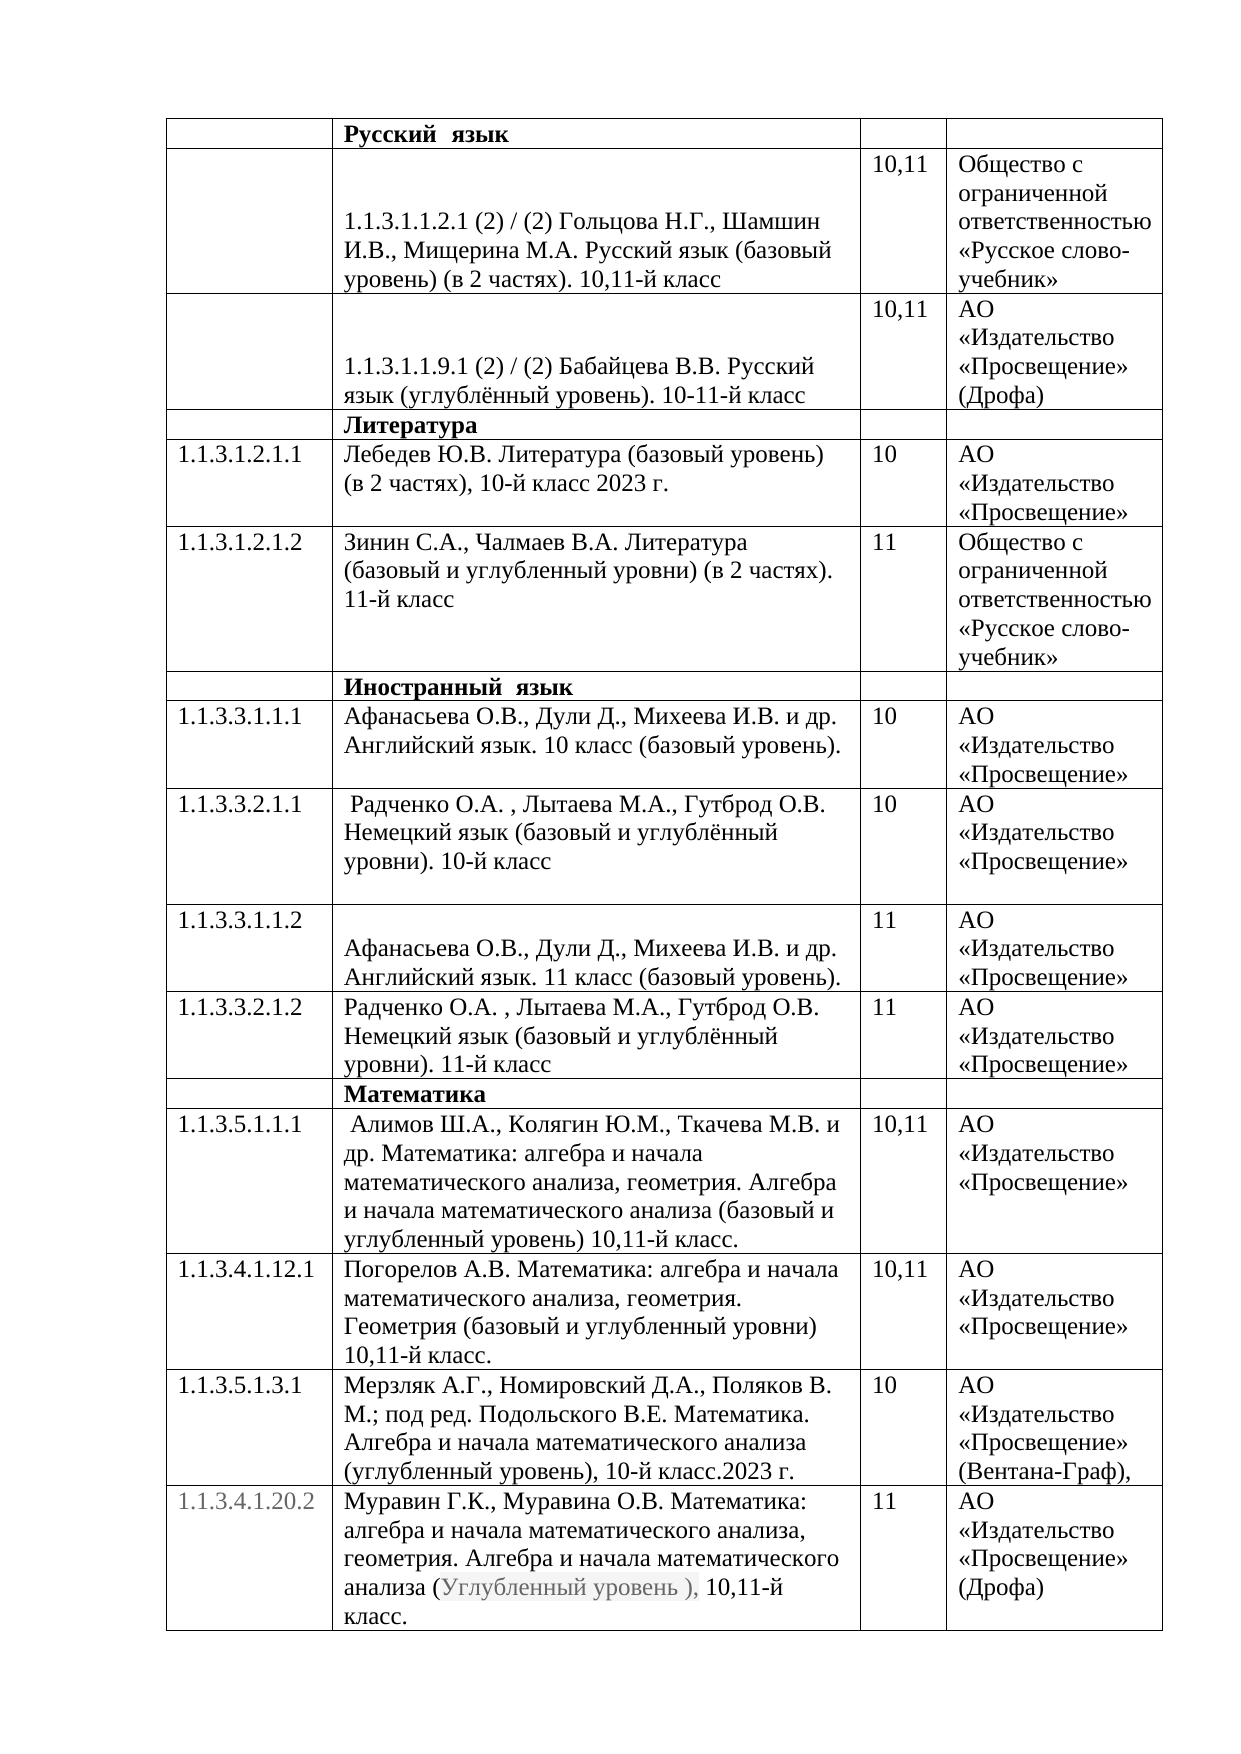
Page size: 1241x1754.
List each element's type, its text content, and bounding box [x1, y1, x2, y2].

table_cell [167, 672, 332, 700]
table_cell 11 [861, 992, 946, 1078]
table_cell 1.1.3.1.2.1.1 [167, 440, 332, 526]
table_cell 1.1.3.1.2.1.2 [167, 527, 332, 671]
table_cell 10,11 [861, 1254, 946, 1369]
table_cell 1.1.3.5.1.1.1 [167, 1109, 332, 1253]
table_cell 1.1.3.4.1.12.1 [167, 1254, 332, 1369]
table_cell Мерзляк А.Г., Номировский Д.А., Поляков В. М.; под ред. Подольского В.Е. Математика. Алгебра и начала математического анализа (углубленный уровень), 10-й класс.2023 г. [333, 1370, 860, 1485]
table_cell Иностранный язык [333, 672, 860, 700]
table_cell [167, 410, 332, 438]
table_cell АО «Издательство «Просвещение» [947, 789, 1162, 904]
table_cell 1.1.3.1.1.9.1 (2) / (2) Бабайцева В.В. Русский язык (углублённый уровень). 10-11-й класс [333, 294, 860, 409]
table_cell [861, 1079, 946, 1108]
table_cell Алимов Ш.А., Колягин Ю.М., Ткачева М.В. и др. Математика: алгебра и начала математического анализа, геометрия. Алгебра и начала математического анализа (базовый и углубленный уровень) 10,11-й класс. [333, 1109, 860, 1253]
table_cell АО «Издательство «Просвещение» [947, 440, 1162, 526]
table_cell Лебедев Ю.В. Литература (базовый уровень) (в 2 частях), 10-й класс 2023 г. [333, 440, 860, 526]
table_cell 1.1.3.3.1.1.2 [167, 905, 332, 991]
table_cell [947, 410, 1162, 438]
table_cell АО «Издательство «Просвещение» [947, 905, 1162, 991]
table_cell 1.1.3.5.1.3.1 [167, 1370, 332, 1485]
table_cell [861, 410, 946, 438]
table_header [947, 119, 1162, 148]
table_cell Математика [333, 1079, 860, 1108]
table_cell Общество с ограниченной ответственностью «Русское слово-учебник» [947, 527, 1162, 671]
table_cell Афанасьева О.В., Дули Д., Михеева И.В. и др. Английский язык. 11 класс (базовый уровень). [333, 905, 860, 991]
table_cell АО «Издательство «Просвещение» [947, 1254, 1162, 1369]
table_header [167, 119, 332, 148]
table_cell Радченко О.А. , Лытаева М.А., Гутброд О.В. Немецкий язык (базовый и углублённый уровни). 11-й класс [333, 992, 860, 1078]
table_cell 1.1.3.3.2.1.1 [167, 789, 332, 904]
table_cell 10 [861, 789, 946, 904]
table_cell [167, 294, 332, 409]
table_cell Радченко О.А. , Лытаева М.А., Гутброд О.В. Немецкий язык (базовый и углублённый уровни). 10-й класс [333, 789, 860, 904]
table_cell 1.1.3.4.1.20.2 [167, 1486, 332, 1630]
table_cell 1.1.3.1.1.2.1 (2) / (2) Гольцова Н.Г., Шамшин И.В., Мищерина М.А. Русский язык (базовый уровень) (в 2 частях). 10,11-й класс [333, 149, 860, 293]
table_header Русский язык [333, 119, 860, 148]
table_cell 1.1.3.3.2.1.2 [167, 992, 332, 1078]
table_cell АО «Издательство «Просвещение» [947, 992, 1162, 1078]
table_cell 11 [861, 527, 946, 671]
table_cell [861, 672, 946, 700]
table_cell АО «Издательство «Просвещение» [947, 1109, 1162, 1253]
table_cell АО «Издательство «Просвещение» [947, 701, 1162, 788]
table_cell Литература [333, 410, 860, 438]
table_cell 11 [861, 905, 946, 991]
table_cell АО «Издательство «Просвещение» (Дрофа) [947, 294, 1162, 409]
table_cell [167, 149, 332, 293]
table_cell Погорелов А.В. Математика: алгебра и начала математического анализа, геометрия. Геометрия (базовый и углубленный уровни) 10,11-й класс. [333, 1254, 860, 1369]
table_cell АО «Издательство «Просвещение» (Дрофа) [947, 1486, 1162, 1630]
table_cell 11 [861, 1486, 946, 1630]
table_cell Афанасьева О.В., Дули Д., Михеева И.В. и др. Английский язык. 10 класс (базовый уровень). [333, 701, 860, 788]
table_cell Зинин С.А., Чалмаев В.А. Литература (базовый и углубленный уровни) (в 2 частях). 11-й класс [333, 527, 860, 671]
table_cell 10 [861, 440, 946, 526]
table_cell 10 [861, 1370, 946, 1485]
table_cell [947, 1079, 1162, 1108]
table_cell 10,11 [861, 294, 946, 409]
table_cell 10,11 [861, 149, 946, 293]
table_cell АО «Издательство «Просвещение» (Вентана-Граф), [947, 1370, 1162, 1485]
table_cell [947, 672, 1162, 700]
table_cell Муравин Г.К., Муравина О.В. Математика: алгебра и начала математического анализа, геометрия. Алгебра и начала математического анализа (Углубленный уровень ), 10,11-й класс. [333, 1486, 860, 1630]
table_cell Общество с ограниченной ответственностью «Русское слово-учебник» [947, 149, 1162, 293]
table_header [861, 119, 946, 148]
table_cell 1.1.3.3.1.1.1 [167, 701, 332, 788]
table_cell [167, 1079, 332, 1108]
table_cell 10 [861, 701, 946, 788]
table_cell 10,11 [861, 1109, 946, 1253]
